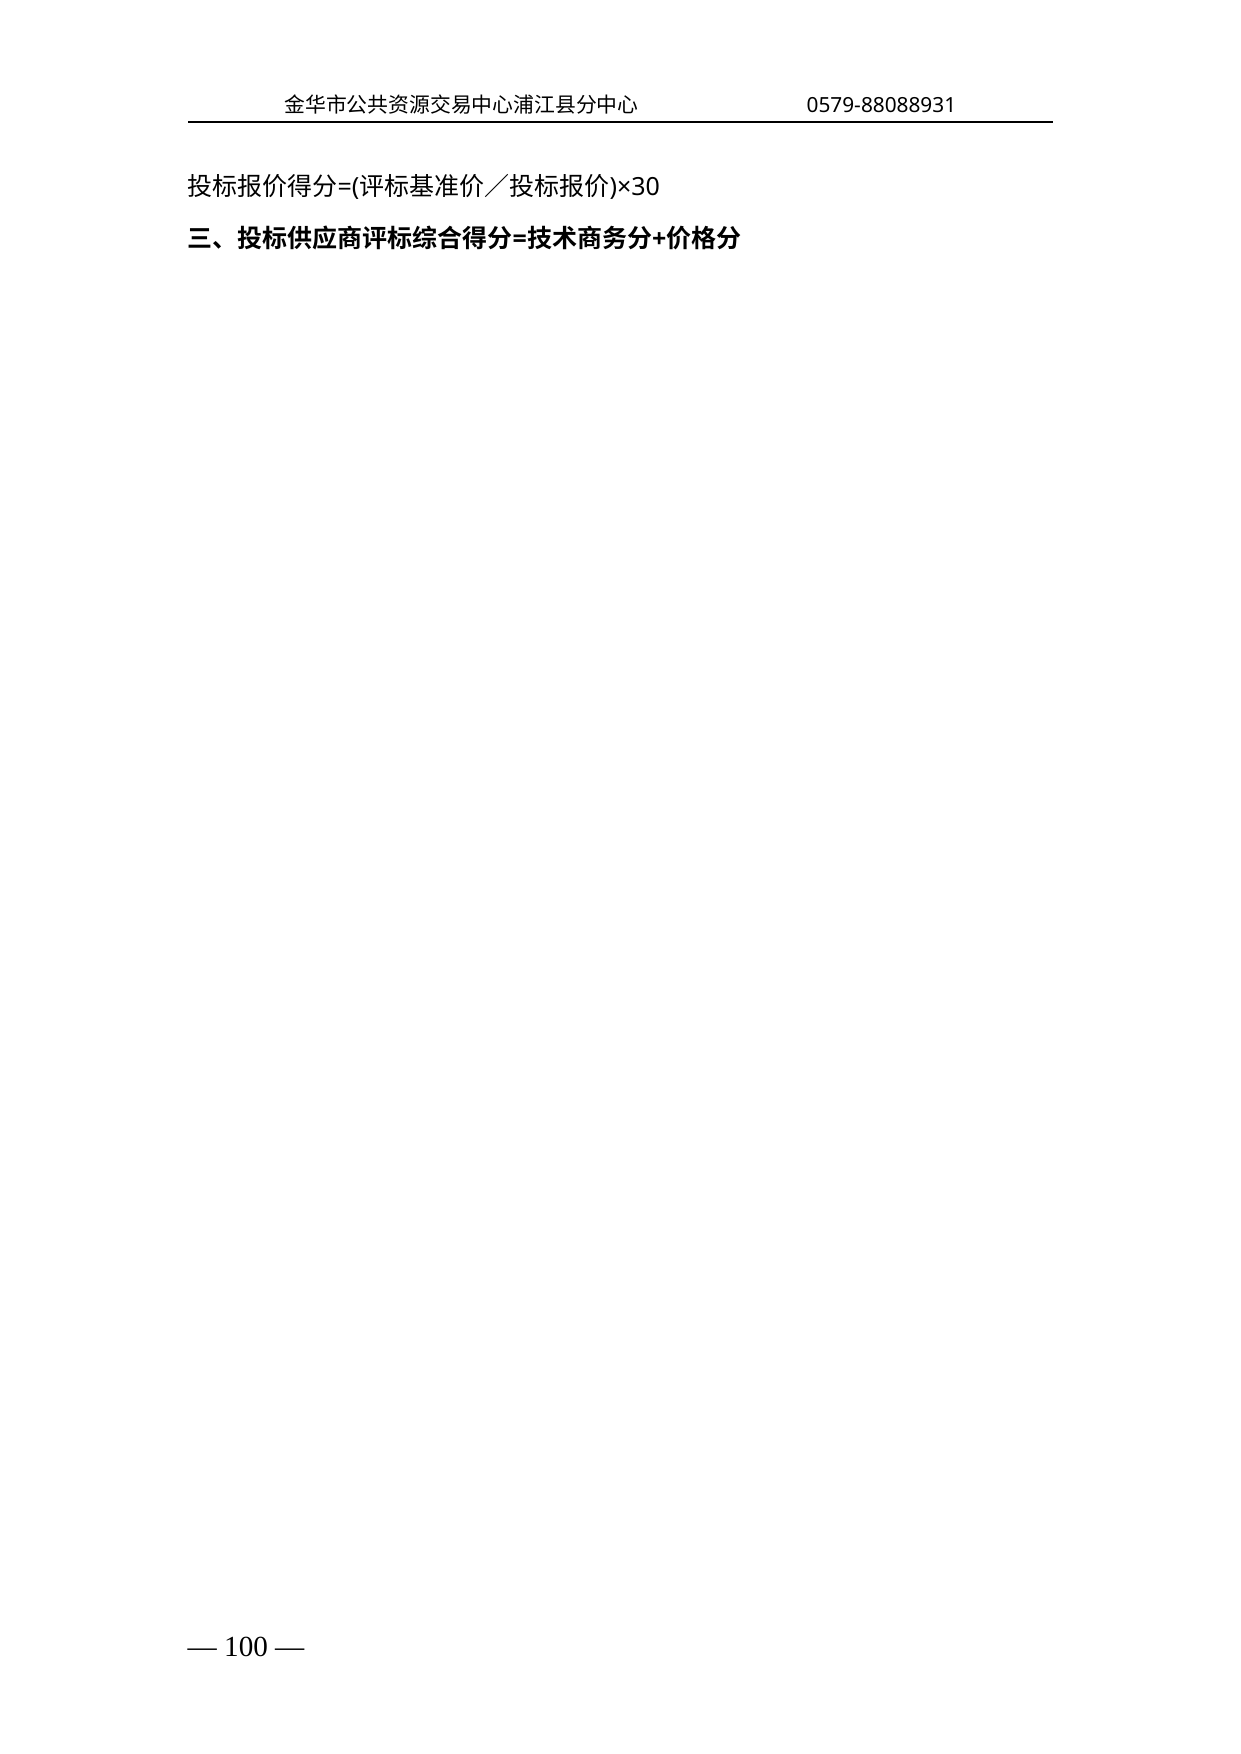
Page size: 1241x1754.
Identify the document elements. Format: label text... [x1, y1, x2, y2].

text 投标报价得分=(评标基准价／投标报价)×30 [187, 162, 1053, 204]
subtitle 三、投标供应商评标综合得分=技术商务分+价格分 [187, 204, 1053, 269]
